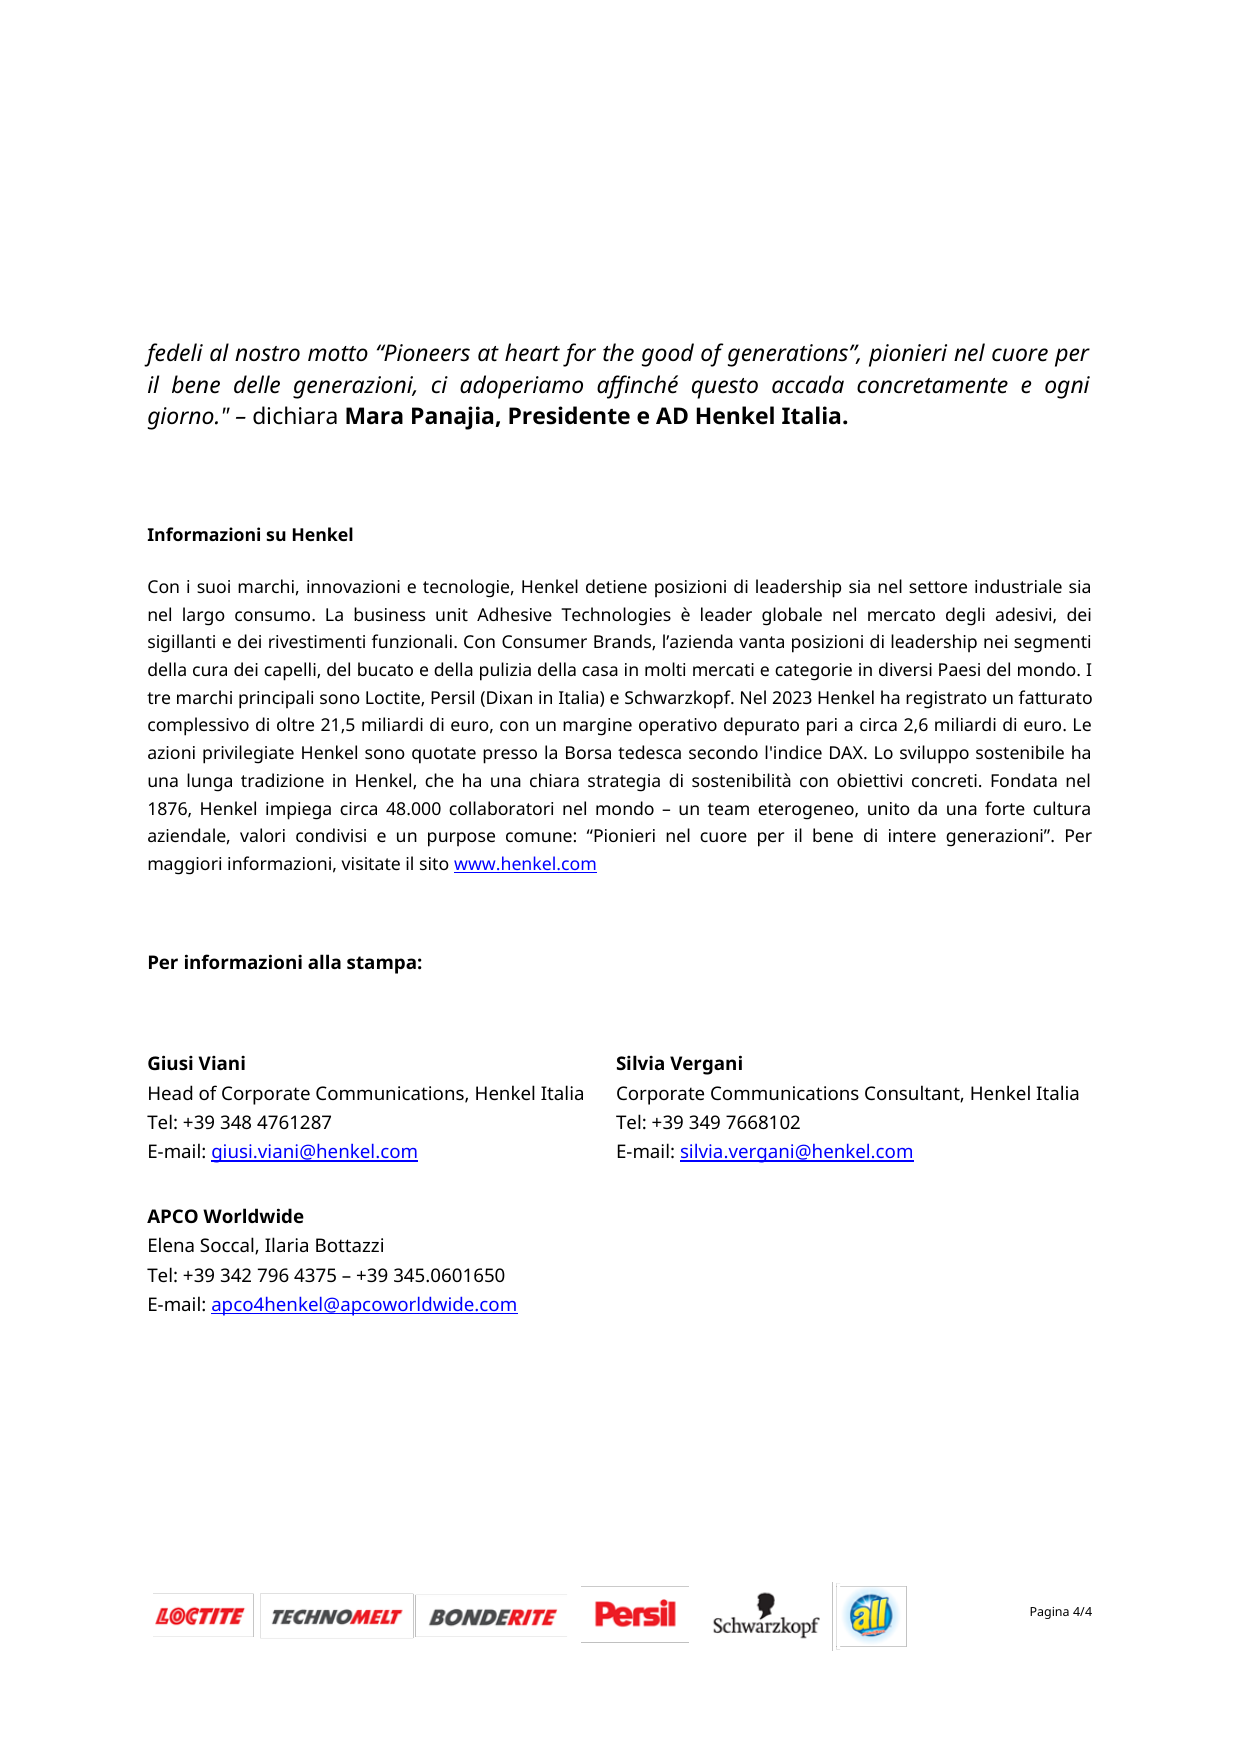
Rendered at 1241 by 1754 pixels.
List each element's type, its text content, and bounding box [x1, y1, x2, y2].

text Tel: +39 348 4761287 Tel: +39 349 7668102 [147, 1109, 1093, 1134]
text E-mail: giusi.viani@henkel.com E-mail: silvia.vergani@henkel.com [147, 1138, 1093, 1164]
text Con i suoi marchi, innovazioni e tecnologie, Henkel detiene posizioni di leadership sia nel settore industriale sia nel largo consumo. La business unit Adhesive Technologies è leader globale nel mercato degli adesivi, dei sigillanti e dei rivestimenti funzionali. Con Consumer Brands, l’azienda vanta posizioni di leadership nei segmenti della cura dei capelli, del bucato e della pulizia della casa in molti mercati e categorie in diversi Paesi del mondo. I tre marchi principali sono Loctite, Persil (Dixan in Italia) e Schwarzkopf. Nel 2023 Henkel ha registrato un fatturato complessivo di oltre 21,5 miliardi di euro, con un margine operativo depurato pari a circa 2,6 miliardi di euro. Le azioni privilegiate Henkel sono quotate presso la Borsa tedesca secondo l'indice DAX. Lo sviluppo sostenibile ha una lunga tradizione in Henkel, che ha una chiara strategia di sostenibilità con obiettivi concreti. Fondata nel 1876, Henkel impiega circa 48.000 collaboratori nel mondo – un team eterogeneo, unito da una forte cultura aziendale, valori condivisi e un purpose comune: “Pionieri nel cuore per il bene di intere generazioni”. Per maggiori informazioni, visitate il sito www.henkel.com [147, 574, 1093, 876]
text APCO Worldwide [147, 1203, 1093, 1229]
text Informazioni su Henkel [147, 522, 1093, 547]
text Head of Corporate Communications, Henkel Italia Corporate Communications Consultant, Henkel Italia [147, 1080, 1093, 1105]
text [147, 337, 1093, 431]
text Giusi Viani Silvia Vergani [147, 1051, 1093, 1076]
text E-mail: apco4henkel@apcoworldwide.com [147, 1291, 1093, 1317]
text Per informazioni alla stampa: [147, 949, 1093, 975]
text Elena Soccal, Ilaria Bottazzi [147, 1233, 1093, 1258]
text Tel: +39 342 796 4375 – +39 345.0601650 [147, 1262, 1093, 1288]
